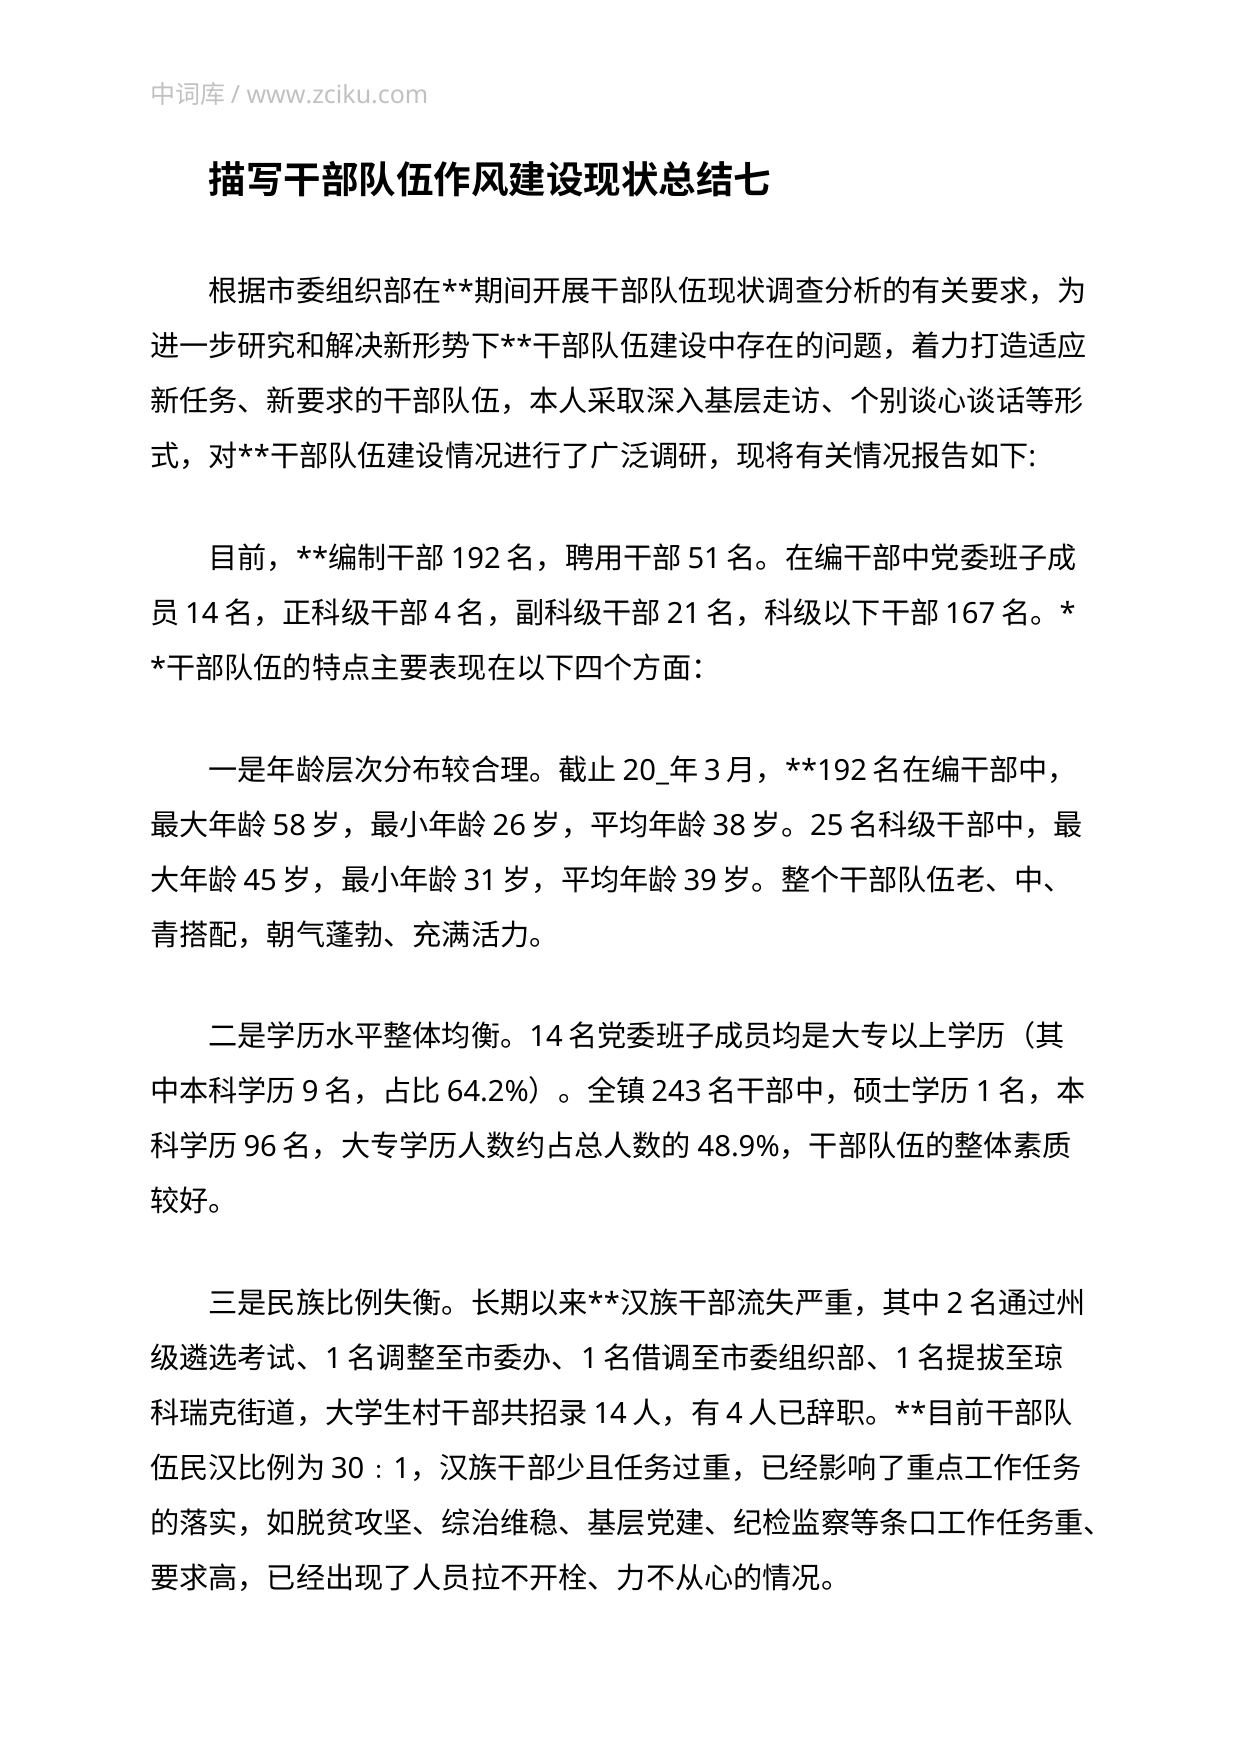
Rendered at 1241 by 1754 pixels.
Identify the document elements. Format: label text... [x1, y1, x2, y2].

text 描写干部队伍作风建设现状总结七 [150, 150, 1090, 204]
text 根据市委组织部在**期间开展干部队伍现状调查分析的有关要求，为进一步研究和解决新形势下**干部队伍建设中存在的问题，着力打造适应新任务、新要求的干部队伍，本人采取深入基层走访、个别谈心谈话等形式，对**干部队伍建设情况进行了广泛调研，现将有关情况报告如下: [150, 267, 1090, 475]
text 一是年龄层次分布较合理。截止20_年3月，**192名在编干部中，最大年龄58岁，最小年龄26岁，平均年龄38岁。25名科级干部中，最大年龄45岁，最小年龄31岁，平均年龄39岁。整个干部队伍老、中、青搭配，朝气蓬勃、充满活力。 [150, 746, 1090, 953]
text 二是学历水平整体均衡。14名党委班子成员均是大专以上学历（其中本科学历9名，占比64.2%）。全镇243名干部中，硕士学历1名，本科学历96名，大专学历人数约占总人数的 48.9%，干部队伍的整体素质较好。 [150, 1013, 1090, 1220]
text 目前，**编制干部192名，聘用干部51名。在编干部中党委班子成员14名，正科级干部4名，副科级干部21名，科级以下干部167名。**干部队伍的特点主要表现在以下四个方面： [150, 534, 1090, 687]
text 三是民族比例失衡。长期以来**汉族干部流失严重，其中2名通过州级遴选考试、1名调整至市委办、1名借调至市委组织部、1名提拔至琼科瑞克街道，大学生村干部共招录14人，有4人已辞职。**目前干部队伍民汉比例为30﹕1，汉族干部少且任务过重，已经影响了重点工作任务的落实，如脱贫攻坚、综治维稳、基层党建、纪检监察等条口工作任务重、要求高，已经出现了人员拉不开栓、力不从心的情况。 [150, 1280, 1090, 1597]
